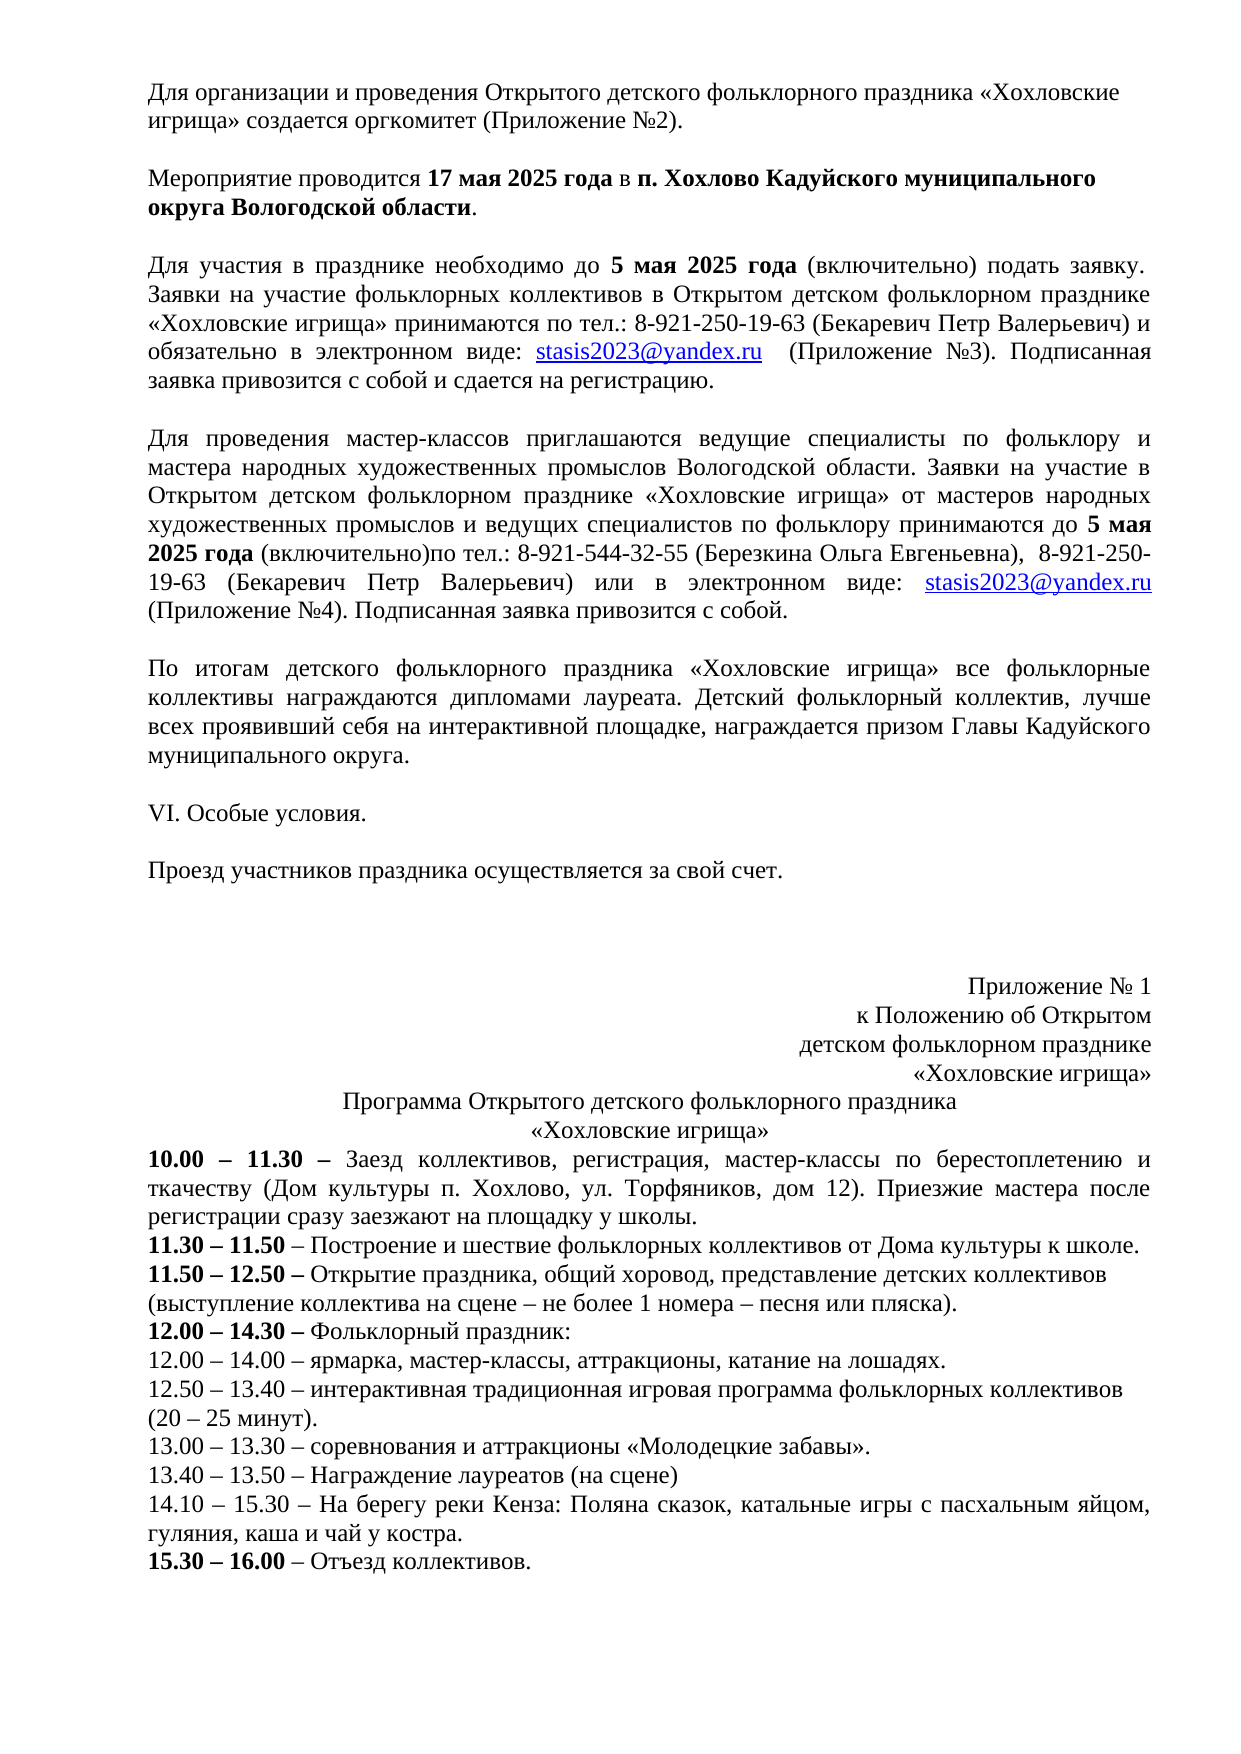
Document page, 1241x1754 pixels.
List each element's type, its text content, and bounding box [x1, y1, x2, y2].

text 13.40 – 13.50 – Награждение лауреатов (на сцене) [148, 1460, 1152, 1489]
text 12.00 – 14.00 – ярмарка, мастер-классы, аттракционы, катание на лошадях. [148, 1345, 1152, 1374]
text Программа Открытого детского фольклорного праздника [148, 1086, 1152, 1115]
text 14.10 – 15.30 – На берегу реки Кенза: Поляна сказок, катальные игры с пасхальным яйцом, гуляния, каша и чай у костра. [148, 1489, 1152, 1546]
text Проезд участников праздника осуществляется за свой счет. [148, 856, 1152, 884]
text 11.50 – 12.50 – Открытие праздника, общий хоровод, представление детских коллективов (выступление коллектива на сцене – не более 1 номера – песня или пляска). [148, 1259, 1152, 1316]
text 12.50 – 13.40 – интерактивная традиционная игровая программа фольклорных коллективов (20 – 25 минут). [148, 1374, 1152, 1431]
text 10.00 – 11.30 – Заезд коллективов, регистрация, мастер-классы по берестоплетению и ткачеству (Дом культуры п. Хохлово, ул. Торфяников, дом 12). Приезжие мастера после регистрации сразу заезжают на площадку у школы. [148, 1144, 1152, 1230]
text 15.30 – 16.00 – Отъезд коллективов. [148, 1546, 1152, 1575]
text «Хохловские игрища» [148, 1115, 1152, 1144]
text VI. Особые условия. [148, 798, 1152, 826]
text По итогам детского фольклорного праздника «Хохловские игрища» все фольклорные коллективы награждаются дипломами лауреата. Детский фольклорный коллектив, лучше всех проявивший себя на интерактивной площадке, награждается призом Главы Кадуйского муниципального округа. [148, 653, 1152, 768]
text Приложение № 1 к Положению об Открытом детском фольклорном празднике «Хохловские игрища» [222, 971, 1152, 1086]
text 13.00 – 13.30 – соревнования и аттракционы «Молодецкие забавы». [148, 1431, 1152, 1460]
text 11.30 – 11.50 – Построение и шествие фольклорных коллективов от Дома культуры к школе. [148, 1230, 1152, 1259]
text Для организации и проведения Открытого детского фольклорного праздника «Хохловские игрища» создается оргкомитет (Приложение №2). [148, 77, 1152, 134]
text Для проведения мастер-классов приглашаются ведущие специалисты по фольклору и мастера народных художественных промыслов Вологодской области. Заявки на участие в Открытом детском фольклорном празднике «Хохловские игрища» от мастеров народных художественных промыслов и ведущих специалистов по фольклору принимаются до 5 мая 2025 года (включительно)по тел.: 8-921-544-32-55 (Березкина Ольга Евгеньевна), 8-921-250-19-63 (Бекаревич Петр Валерьевич) или в электронном виде: stasis2023@yandex.ru (Приложение №4). Подписанная заявка привозится с собой. [148, 423, 1152, 624]
text 12.00 – 14.30 – Фольклорный праздник: [148, 1316, 1152, 1345]
text Мероприятие проводится 17 мая 2025 года в п. Хохлово Кадуйского муниципального округа Вологодской области. [148, 163, 1152, 221]
text Для участия в празднике необходимо до 5 мая 2025 года (включительно) подать заявку. Заявки на участие фольклорных коллективов в Открытом детском фольклорном празднике «Хохловские игрища» принимаются по тел.: 8-921-250-19-63 (Бекаревич Петр Валерьевич) и обязательно в электронном виде: stasis2023@yandex.ru (Приложение №3). Подписанная заявка привозится с собой и сдается на регистрацию. [148, 250, 1152, 394]
